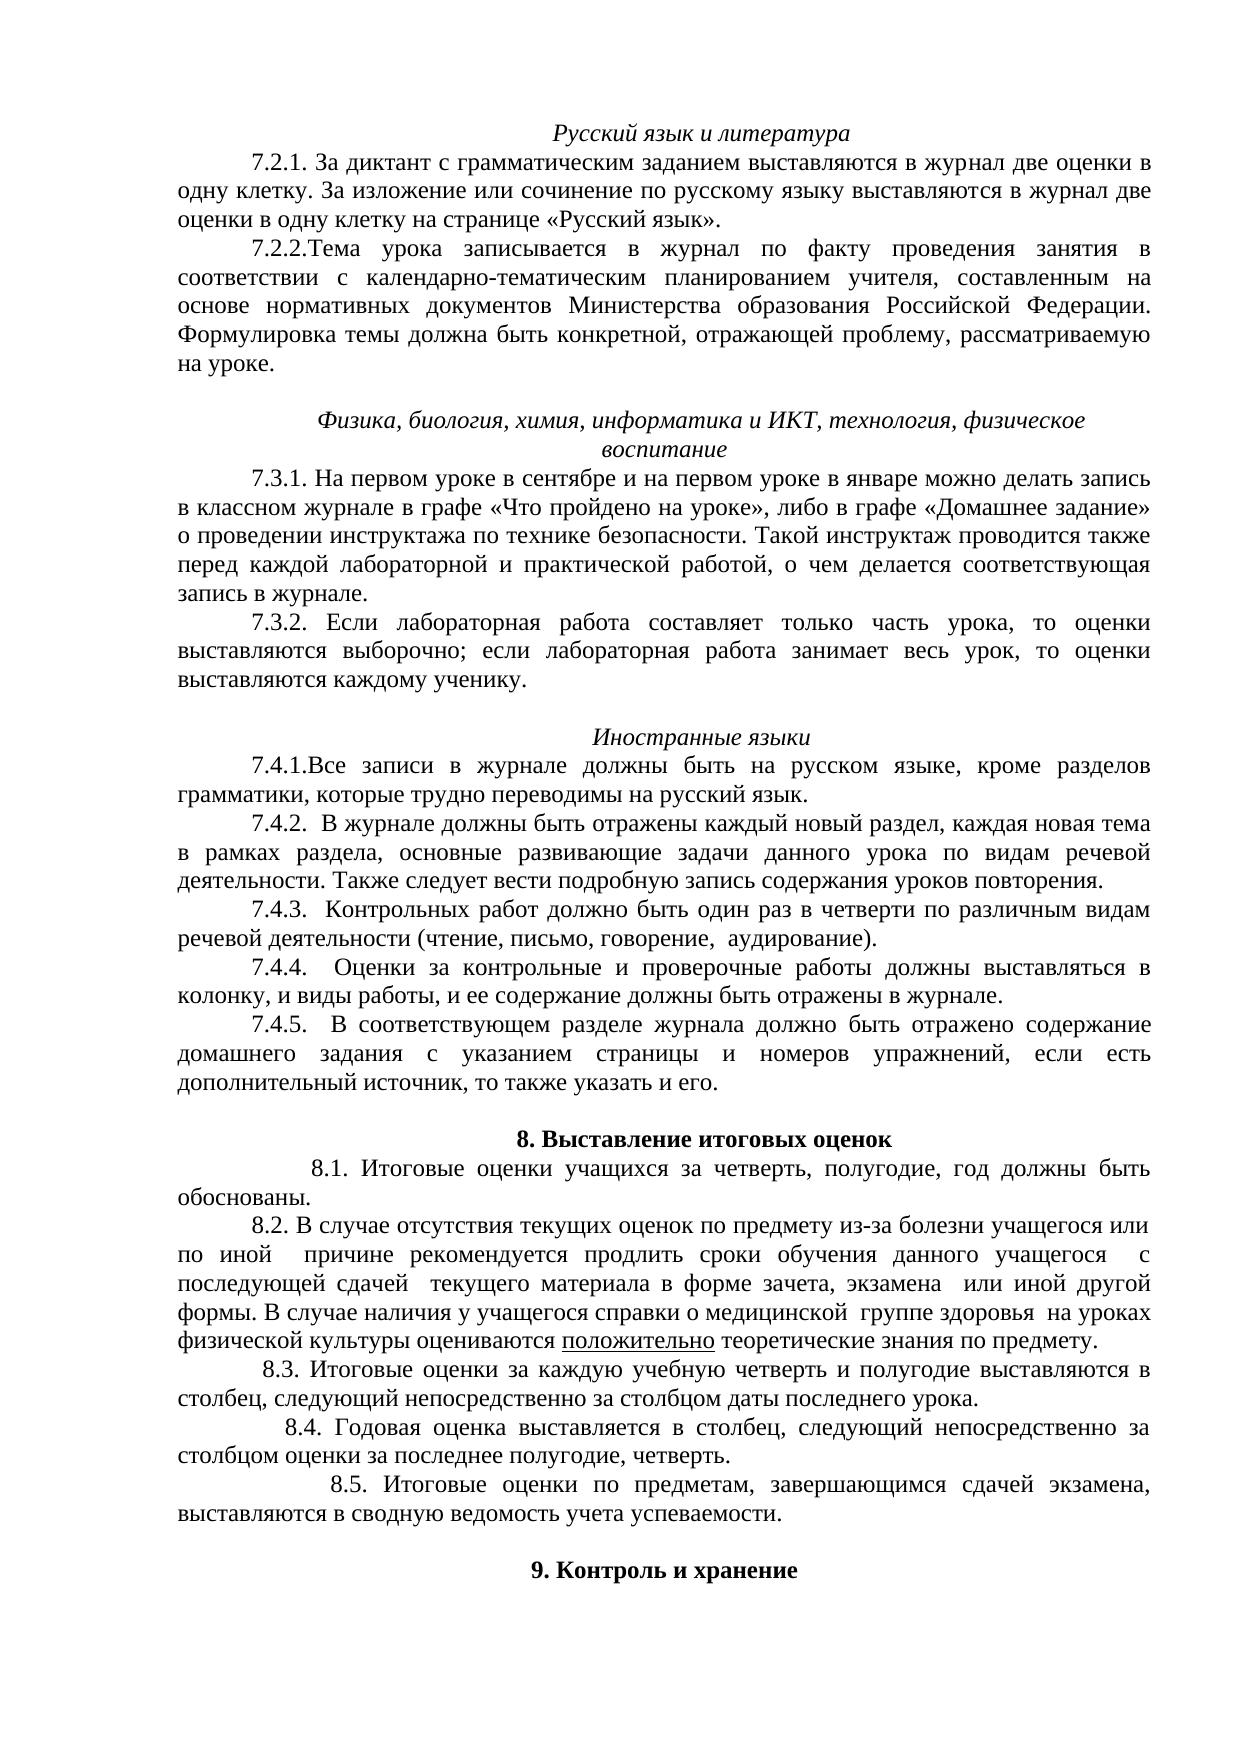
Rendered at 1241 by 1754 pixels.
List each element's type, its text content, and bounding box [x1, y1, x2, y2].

text 7.4.1.Все записи в журнале должны быть на русском языке, кроме разделов грамматики, которые трудно переводимы на русский язык. [177, 751, 1152, 808]
text 7.3.1. На первом уроке в сентябре и на первом уроке в январе можно делать запись в классном журнале в графе «Что пройдено на уроке», либо в графе «Домашнее задание» о проведении инструктажа по технике безопасности. Такой инструктаж проводится также перед каждой лабораторной и практической работой, о чем делается соответствующая запись в журнале. [177, 463, 1152, 607]
text 7.2.2.Тема урока записывается в журнал по факту проведения занятия в соответствии с календарно-тематическим планированием учителя, составленным на основе нормативных документов Министерства образования Российской Федерации. Формулировка темы должна быть конкретной, отражающей проблему, рассматриваемую на уроке. [177, 233, 1152, 377]
text 8.5. Итоговые оценки по предметам, завершающимся сдачей экзамена, выставляются в сводную ведомость учета успеваемости. [177, 1469, 1152, 1527]
text 8. Выставление итоговых оценок [177, 1124, 1152, 1153]
text 7.4.4. Оценки за контрольные и проверочные работы должны выставляться в колонку, и виды работы, и ее содержание должны быть отражены в журнале. [177, 952, 1152, 1009]
text 7.2.1. За диктант с грамматическим заданием выставляются в журнал две оценки в одну клетку. За изложение или сочинение по русскому языку выставляются в журнал две оценки в одну клетку на странице «Русский язык». [177, 147, 1152, 233]
text 7.4.2. В журнале должны быть отражены каждый новый раздел, каждая новая тема в рамках раздела, основные развивающие задачи данного урока по видам речевой деятельности. Также следует вести подробную запись содержания уроков повторения. [177, 808, 1152, 894]
text Физика, биология, химия, информатика и ИКТ, технология, физическое воспитание [177, 406, 1152, 463]
text 9. Контроль и хранение [177, 1556, 1152, 1584]
text 7.4.5. В соответствующем разделе журнала должно быть отражено содержание домашнего задания с указанием страницы и номеров упражнений, если есть дополнительный источник, то также указать и его. [177, 1009, 1152, 1096]
text Иностранные языки [177, 722, 1152, 751]
text 8.4. Годовая оценка выставляется в столбец, следующий непосредственно за столбцом оценки за последнее полугодие, четверть. [177, 1412, 1152, 1469]
text 8.3. Итоговые оценки за каждую учебную четверть и полугодие выставляются в столбец, следующий непосредственно за столбцом даты последнего урока. [177, 1354, 1152, 1412]
text 7.3.2. Если лабораторная работа составляет только часть урока, то оценки выставляются выборочно; если лабораторная работа занимает весь урок, то оценки выставляются каждому ученику. [177, 607, 1152, 693]
text 7.4.3. Контрольных работ должно быть один раз в четверти по различным видам речевой деятельности (чтение, письмо, говорение, аудирование). [177, 894, 1152, 952]
text Русский язык и литература [177, 118, 1152, 147]
text 8.1. Итоговые оценки учащихся за четверть, полугодие, год должны быть обоснованы. [177, 1153, 1152, 1211]
text 8.2. В случае отсутствия текущих оценок по предмету из-за болезни учащегося или по иной причине рекомендуется продлить сроки обучения данного учащегося с последующей сдачей текущего материала в форме зачета, экзамена или иной другой формы. В случае наличия у учащегося справки о медицинской группе здоровья на уроках физической культуры оцениваются положительно теоретические знания по предмету. [177, 1211, 1152, 1354]
